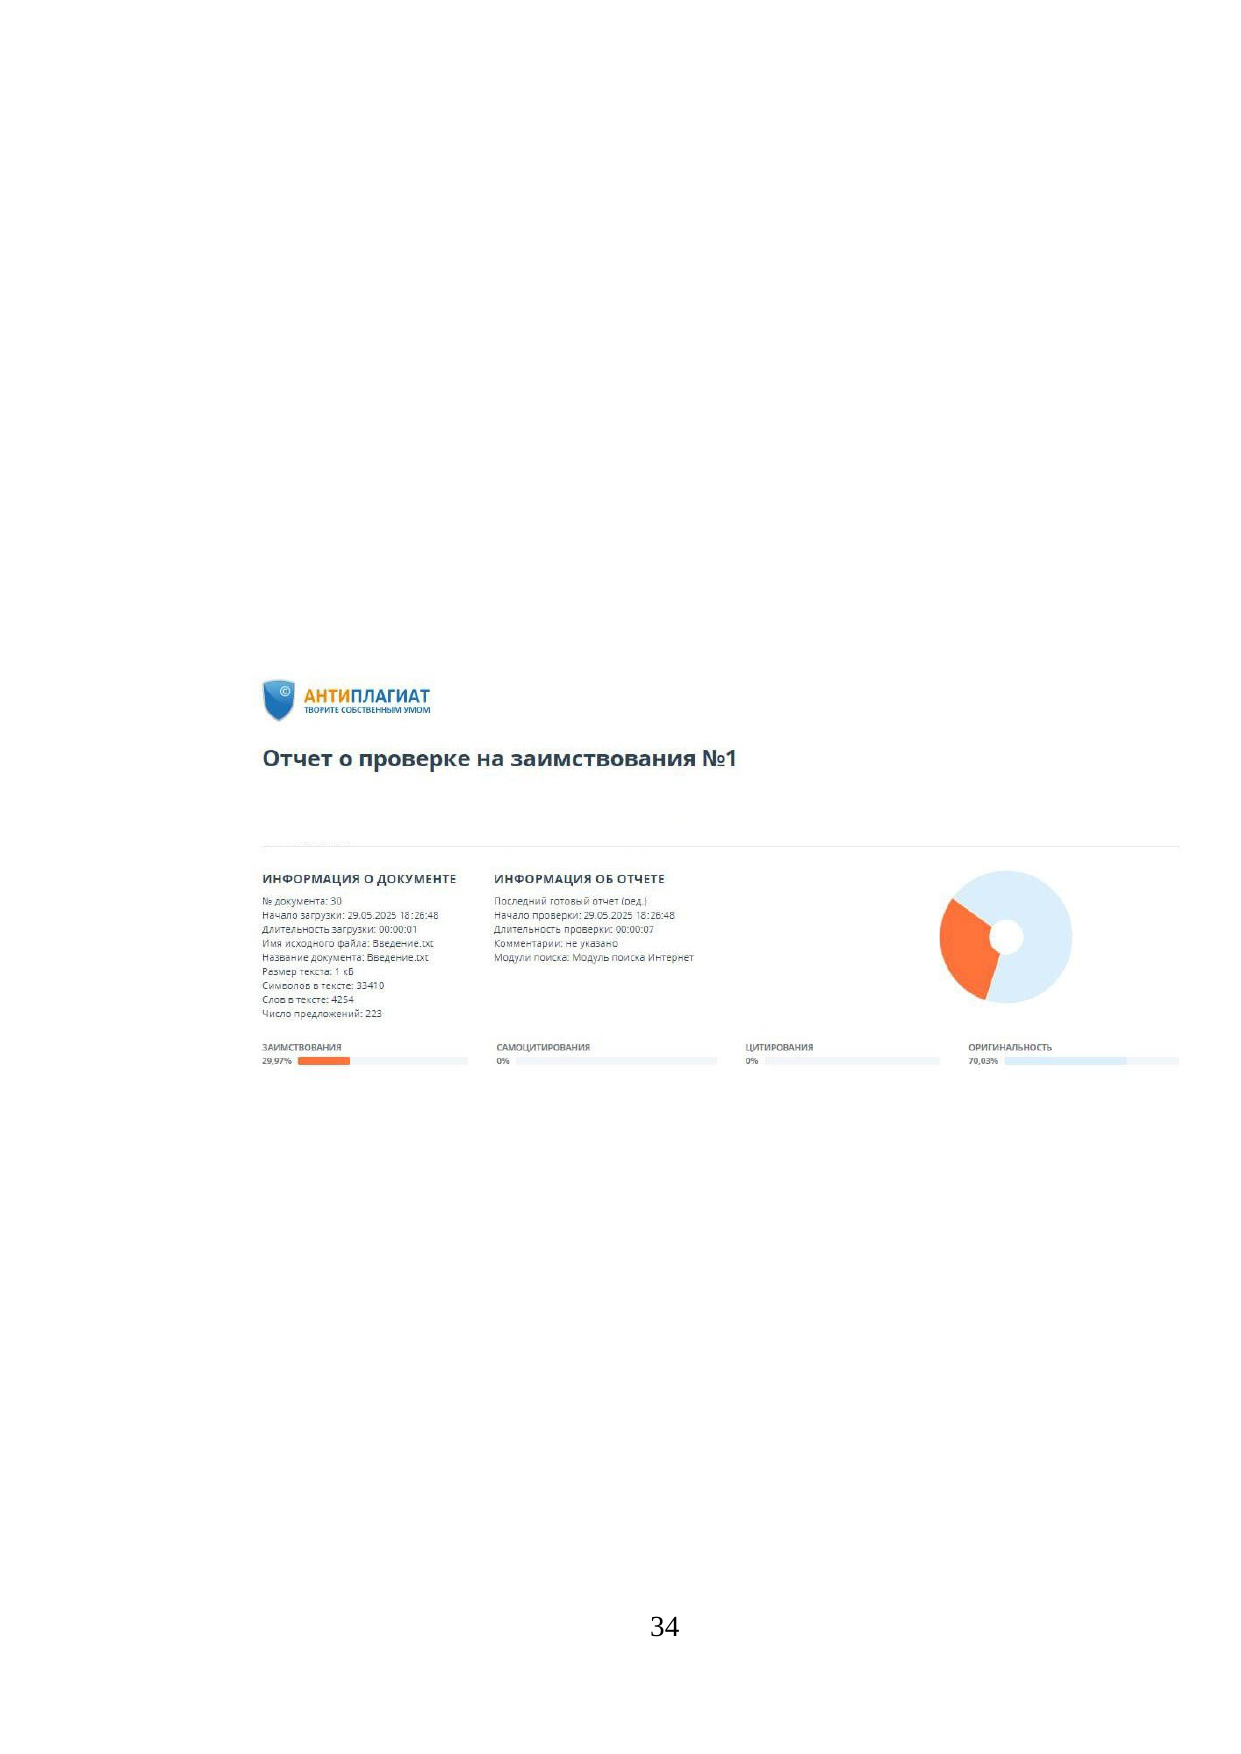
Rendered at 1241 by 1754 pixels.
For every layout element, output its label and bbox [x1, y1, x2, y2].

picture [251, 671, 1184, 1080]
